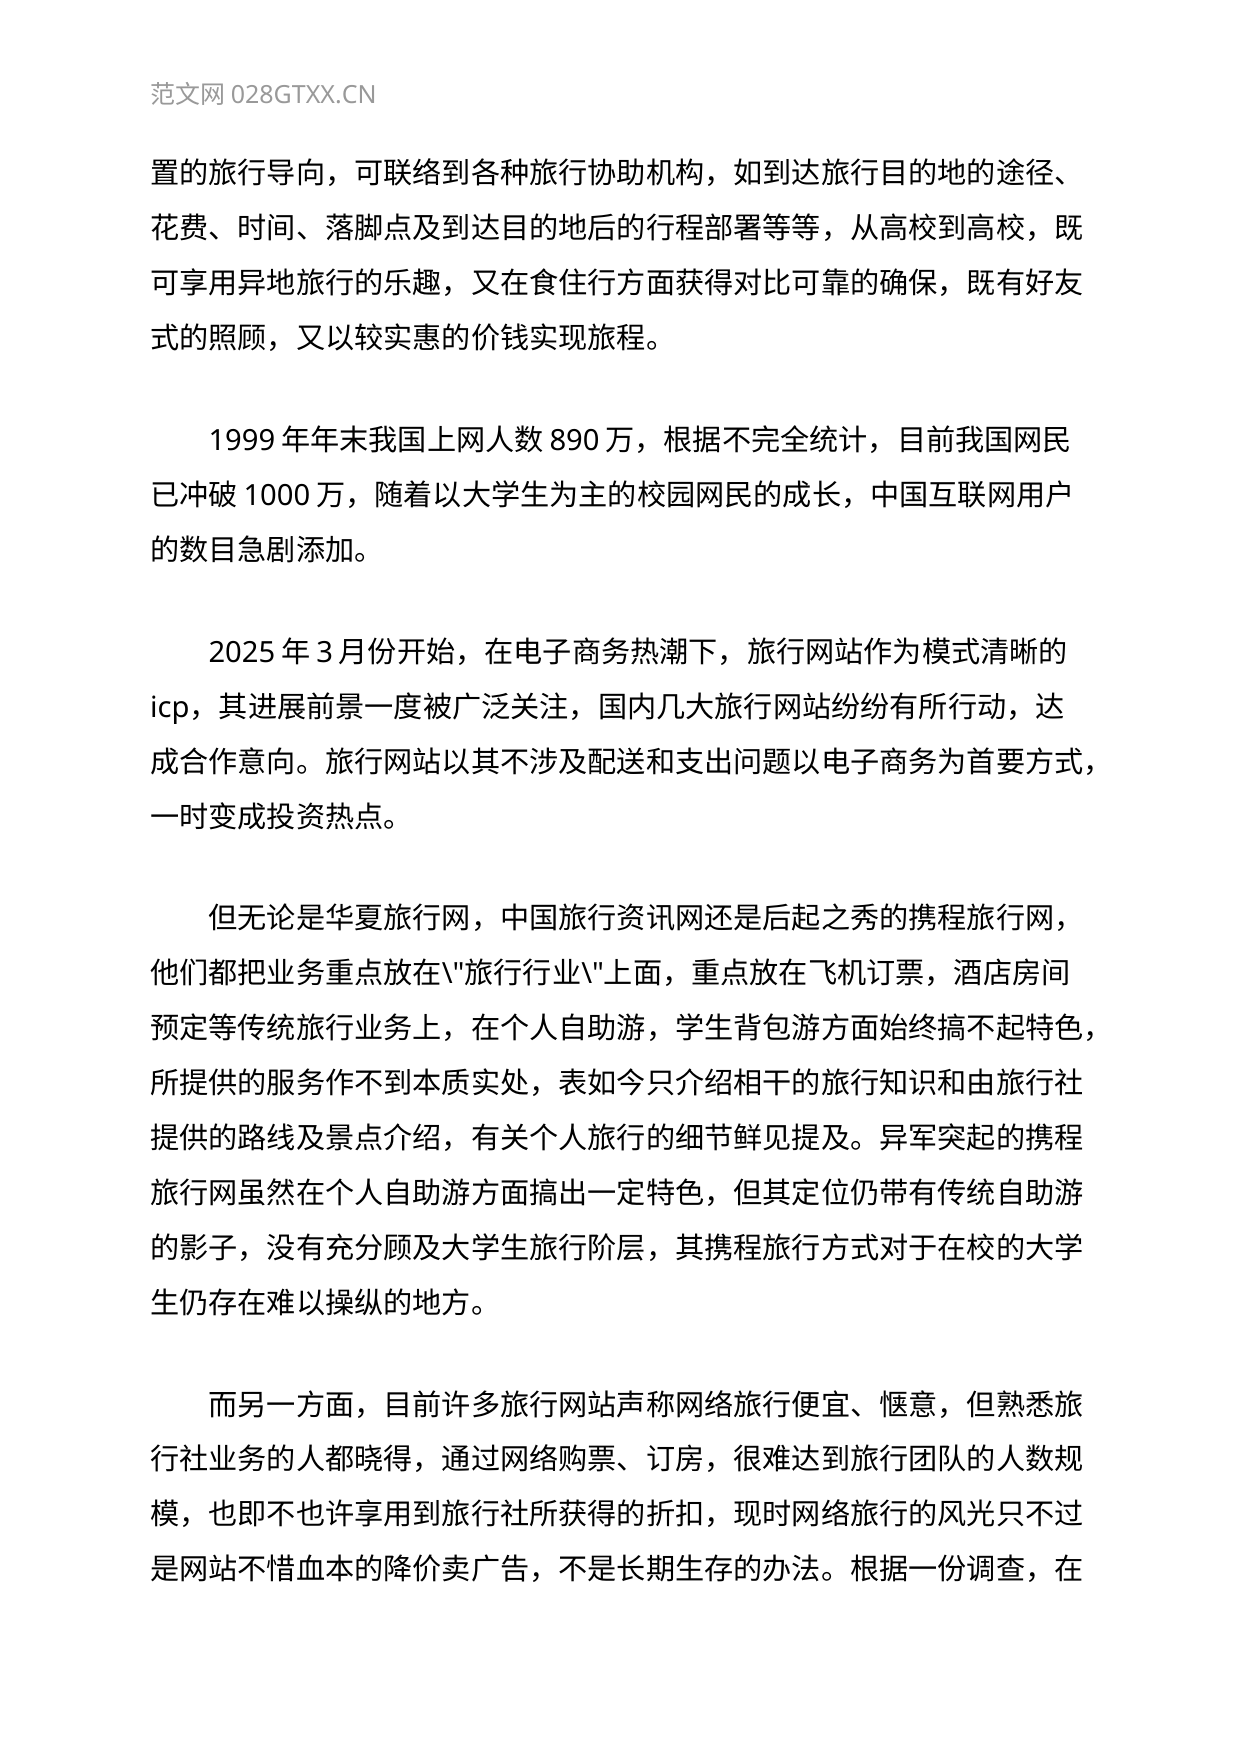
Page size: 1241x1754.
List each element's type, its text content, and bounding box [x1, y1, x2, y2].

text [150, 150, 1090, 357]
text 2025年3月份开始，在电子商务热潮下，旅行网站作为模式清晰的icp，其进展前景一度被广泛关注，国内几大旅行网站纷纷有所行动，达成合作意向。旅行网站以其不涉及配送和支出问题以电子商务为首要方式，一时变成投资热点。 [150, 628, 1090, 835]
text 但无论是华夏旅行网，中国旅行资讯网还是后起之秀的携程旅行网，他们都把业务重点放在\"旅行行业\"上面，重点放在飞机订票，酒店房间预定等传统旅行业务上，在个人自助游，学生背包游方面始终搞不起特色，所提供的服务作不到本质实处，表如今只介绍相干的旅行知识和由旅行社提供的路线及景点介绍，有关个人旅行的细节鲜见提及。异军突起的携程旅行网虽然在个人自助游方面搞出一定特色，但其定位仍带有传统自助游的影子，没有充分顾及大学生旅行阶层，其携程旅行方式对于在校的大学生仍存在难以操纵的地方。 [150, 895, 1090, 1322]
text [150, 1381, 1090, 1588]
text 1999年年末我国上网人数890万，根据不完全统计，目前我国网民已冲破1000万，随着以大学生为主的校园网民的成长，中国互联网用户的数目急剧添加。 [150, 416, 1090, 569]
